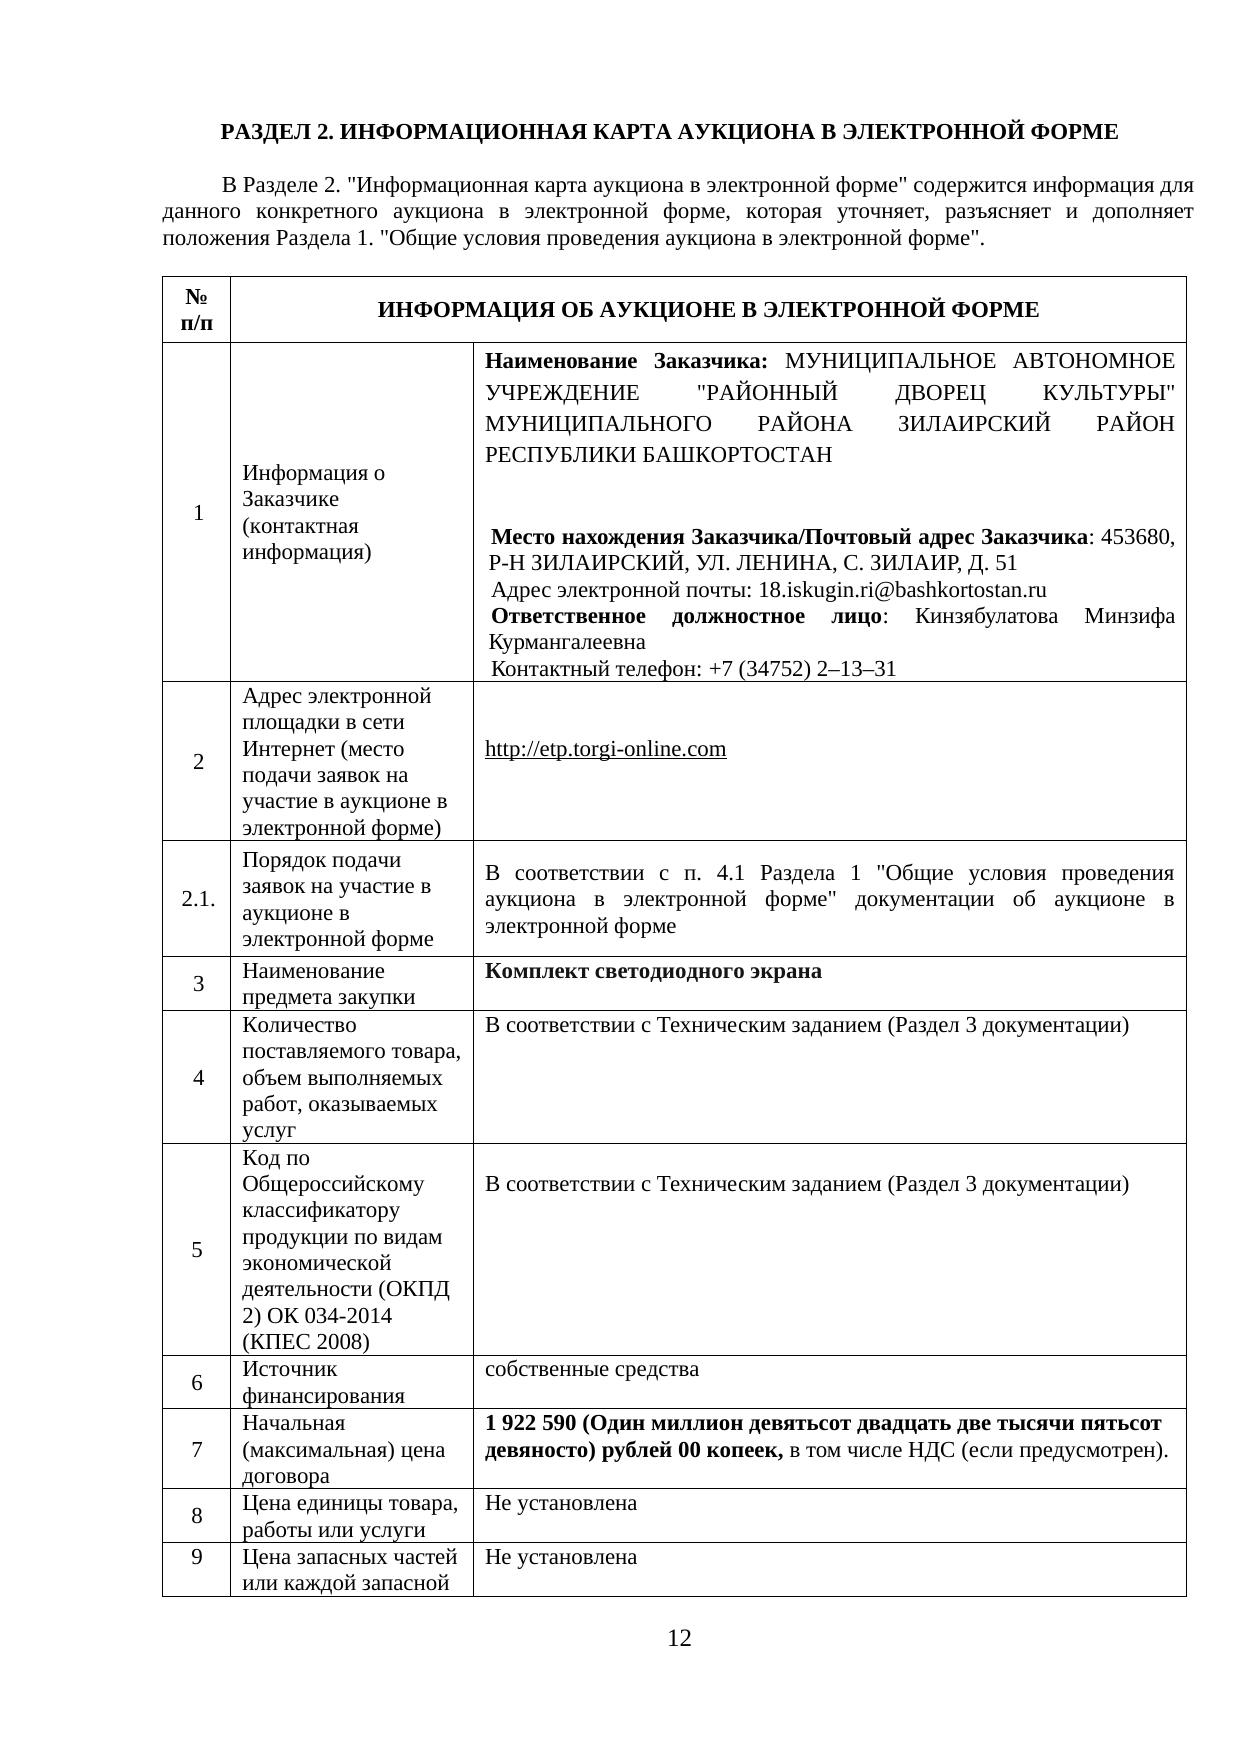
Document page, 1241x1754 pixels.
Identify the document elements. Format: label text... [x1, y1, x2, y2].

table_cell 1 [163, 343, 230, 681]
table_cell В соответствии с Техническим заданием (Раздел 3 документации) [474, 1011, 1186, 1143]
table_cell Порядок подачи заявок на участие в аукционе в электронной форме [231, 841, 473, 956]
table_cell Код по Общероссийскому классификатору продукции по видам экономической деятельности (ОКПД 2) ОК 034-2014 (КПЕС 2008) [231, 1144, 473, 1354]
table_cell Наименование предмета закупки [231, 957, 473, 1010]
table_cell Информация о Заказчике (контактная информация) [231, 343, 473, 681]
table_cell http://etp.torgi-online.com [474, 682, 1186, 840]
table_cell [231, 1543, 473, 1596]
table_cell 5 [163, 1144, 230, 1354]
text В Разделе 2. "Информационная карта аукциона в электронной форме" содержится информация для данного конкретного аукциона в электронной форме, которая уточняет, разъясняет и дополняет положения Раздела 1. "Общие условия проведения аукциона в электронной форме". [162, 171, 1196, 250]
table_cell В соответствии с п. 4.1 Раздела 1 "Общие условия проведения аукциона в электронной форме" документации об аукционе в электронной форме [474, 841, 1186, 956]
table_cell Не установлена [474, 1489, 1186, 1542]
table_cell Не установлена [474, 1543, 1186, 1596]
table_cell Количество поставляемого товара, объем выполняемых работ, оказываемых услуг [231, 1011, 473, 1143]
table_cell 6 [163, 1356, 230, 1408]
table_cell 8 [163, 1489, 230, 1542]
subtitle РАЗДЕЛ 2. ИНФОРМАЦИОННАЯ КАРТА АУКЦИОНА В ЭЛЕКТРОННОЙ ФОРМЕ [144, 118, 1196, 144]
table_cell 2 [163, 682, 230, 840]
table_cell 2.1. [163, 841, 230, 956]
table_cell Источник финансирования [231, 1356, 473, 1408]
table_cell Комплект светодиодного экрана [474, 957, 1186, 1010]
table_cell 9 [163, 1543, 230, 1596]
table_cell 4 [163, 1011, 230, 1143]
table_header № п/п [163, 277, 230, 342]
table_cell 3 [163, 957, 230, 1010]
table_header ИНФОРМАЦИЯ ОБ АУКЦИОНЕ В ЭЛЕКТРОННОЙ ФОРМЕ [231, 277, 1186, 342]
table_cell Адрес электронной площадки в сети Интернет (место подачи заявок на участие в аукционе в электронной форме) [231, 682, 473, 840]
table_cell 1 922 590 (Один миллион девятьсот двадцать две тысячи пятьсот девяносто) рублей 00 копеек, в том числе НДС (если предусмотрен). [474, 1409, 1186, 1488]
table_cell Цена единицы товара, работы или услуги [231, 1489, 473, 1542]
table_cell Наименование Заказчика: МУНИЦИПАЛЬНОЕ АВТОНОМНОЕ УЧРЕЖДЕНИЕ "РАЙОННЫЙ ДВОРЕЦ КУЛЬТУРЫ" МУНИЦИПАЛЬНОГО РАЙОНА ЗИЛАИРСКИЙ РАЙОН РЕСПУБЛИКИ БАШКОРТОСТАН Место нахождения Заказчика/Почтовый адрес Заказчика: 453680, Р-Н ЗИЛАИРСКИЙ, УЛ. ЛЕНИНА, С. ЗИЛАИР, Д. 51 Адрес электронной почты: 18.iskugin.ri@bashkortostan.ru Ответственное должностное лицо: Кинзябулатова Минзифа Курмангалеевна Контактный телефон: +7 (34752) 2‒13‒31 [474, 343, 1186, 681]
table_cell Начальная (максимальная) цена договора [231, 1409, 473, 1488]
table_cell В соответствии с Техническим заданием (Раздел 3 документации) [474, 1144, 1186, 1354]
table_cell собственные средства [474, 1356, 1186, 1408]
table_cell 7 [163, 1409, 230, 1488]
